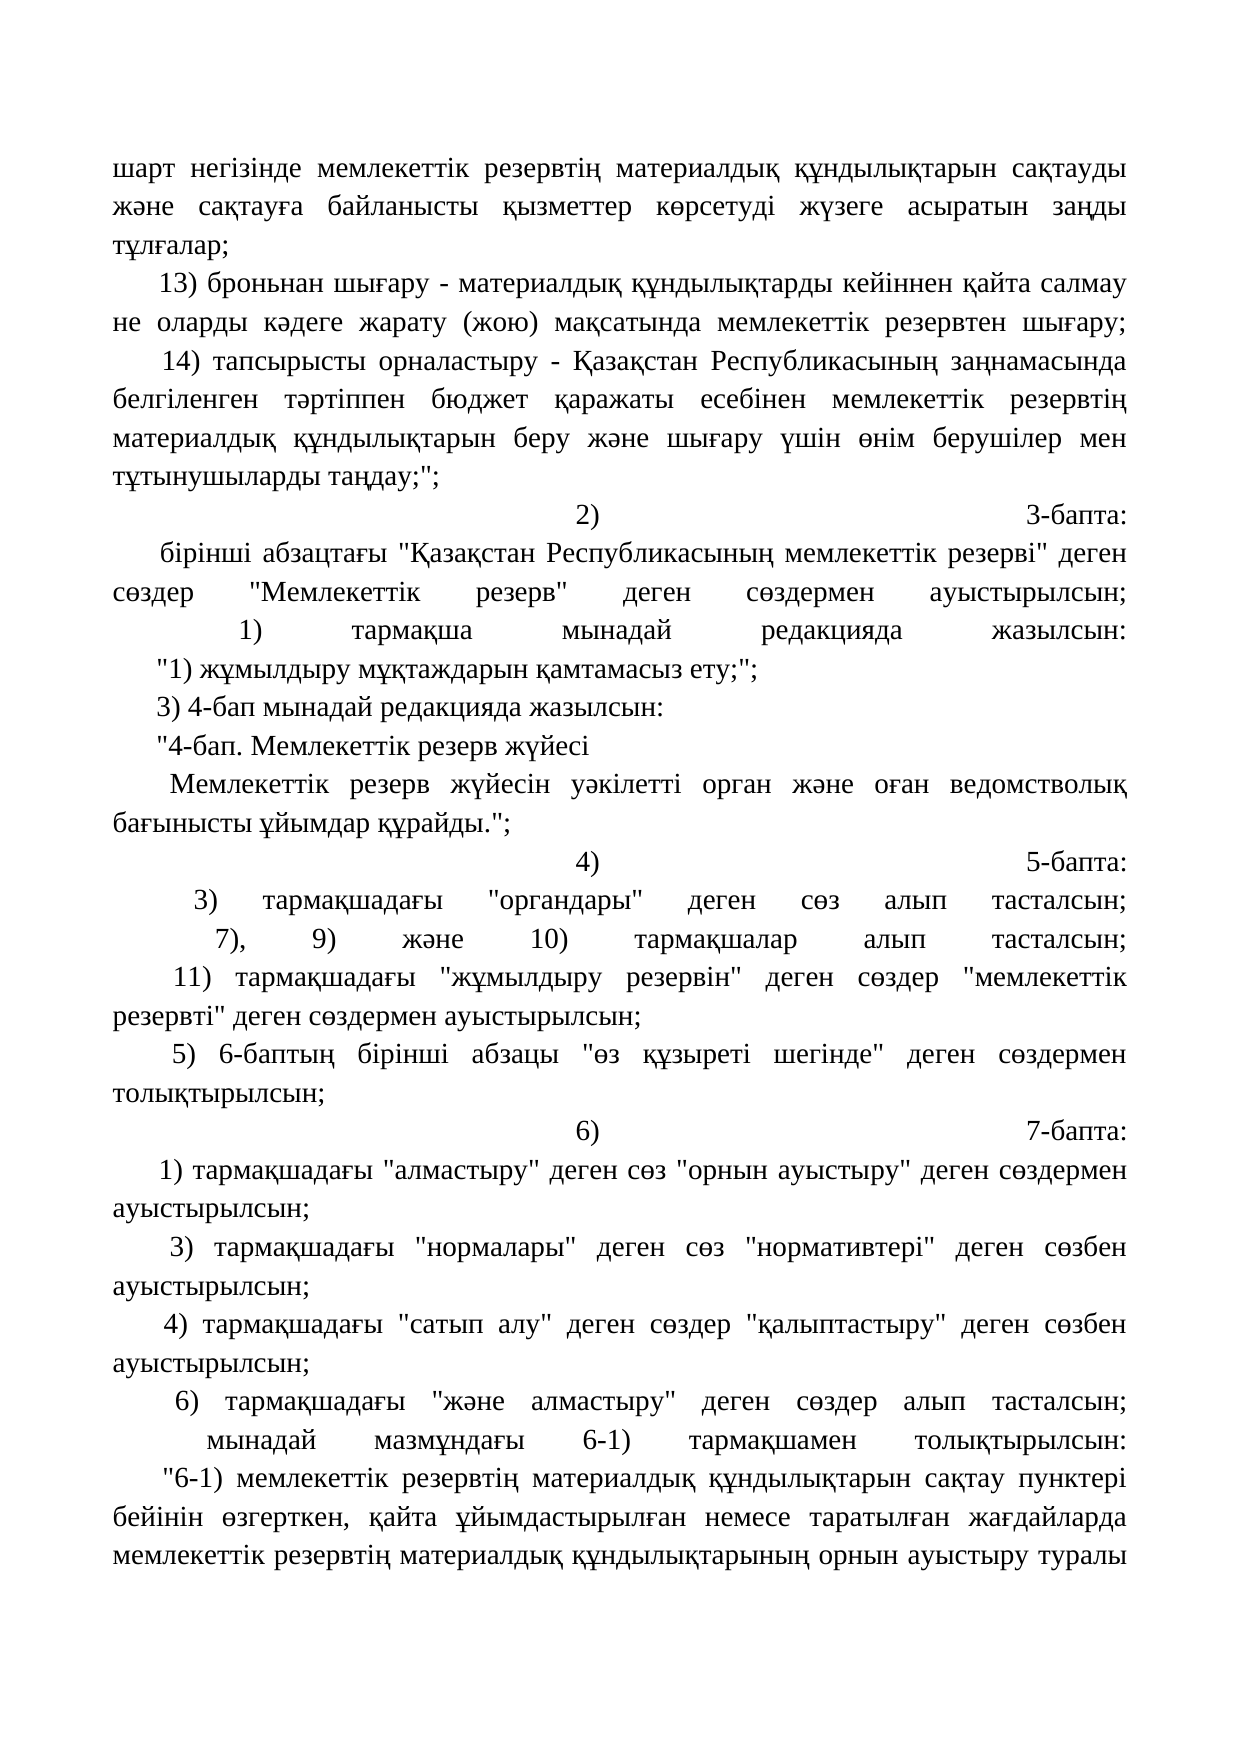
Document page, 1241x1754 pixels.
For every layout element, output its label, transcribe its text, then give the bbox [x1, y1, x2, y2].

text 3) 4-бап мынадай редакцияда жазылсын: [112, 689, 1128, 723]
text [112, 150, 1128, 492]
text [112, 1113, 1128, 1571]
text 2) 3-бапта: бiрiншi абзацтағы "Қазақстан Республикасының мемлекеттiк резервi" деген сөздер "Мемлекеттiк резерв" деген сөздермен ауыстырылсын; 1) тармақша мынадай редакцияда жазылсын: "1) жұмылдыру мұқтаждарын қамтамасыз ету;"; [112, 497, 1128, 684]
text "4-бап. Мемлекеттiк резерв жүйесi [112, 728, 1128, 762]
text 4) 5-бапта: 3) тармақшадағы "органдары" деген сөз алып тасталсын; 7), 9) және 10) тармақшалар алып тасталсын; 11) тармақшадағы "жұмылдыру резервiн" деген сөздер "мемлекеттiк резервтi" деген сөздермен ауыстырылсын; [112, 844, 1128, 1031]
text Мемлекеттiк резерв жүйесiн уәкiлеттi орган және оған ведомстволық бағынысты ұйымдар құрайды."; [112, 767, 1128, 839]
text 5) 6-баптың бiрiншi абзацы "өз құзыретi шегiнде" деген сөздермен толықтырылсын; [112, 1036, 1128, 1108]
